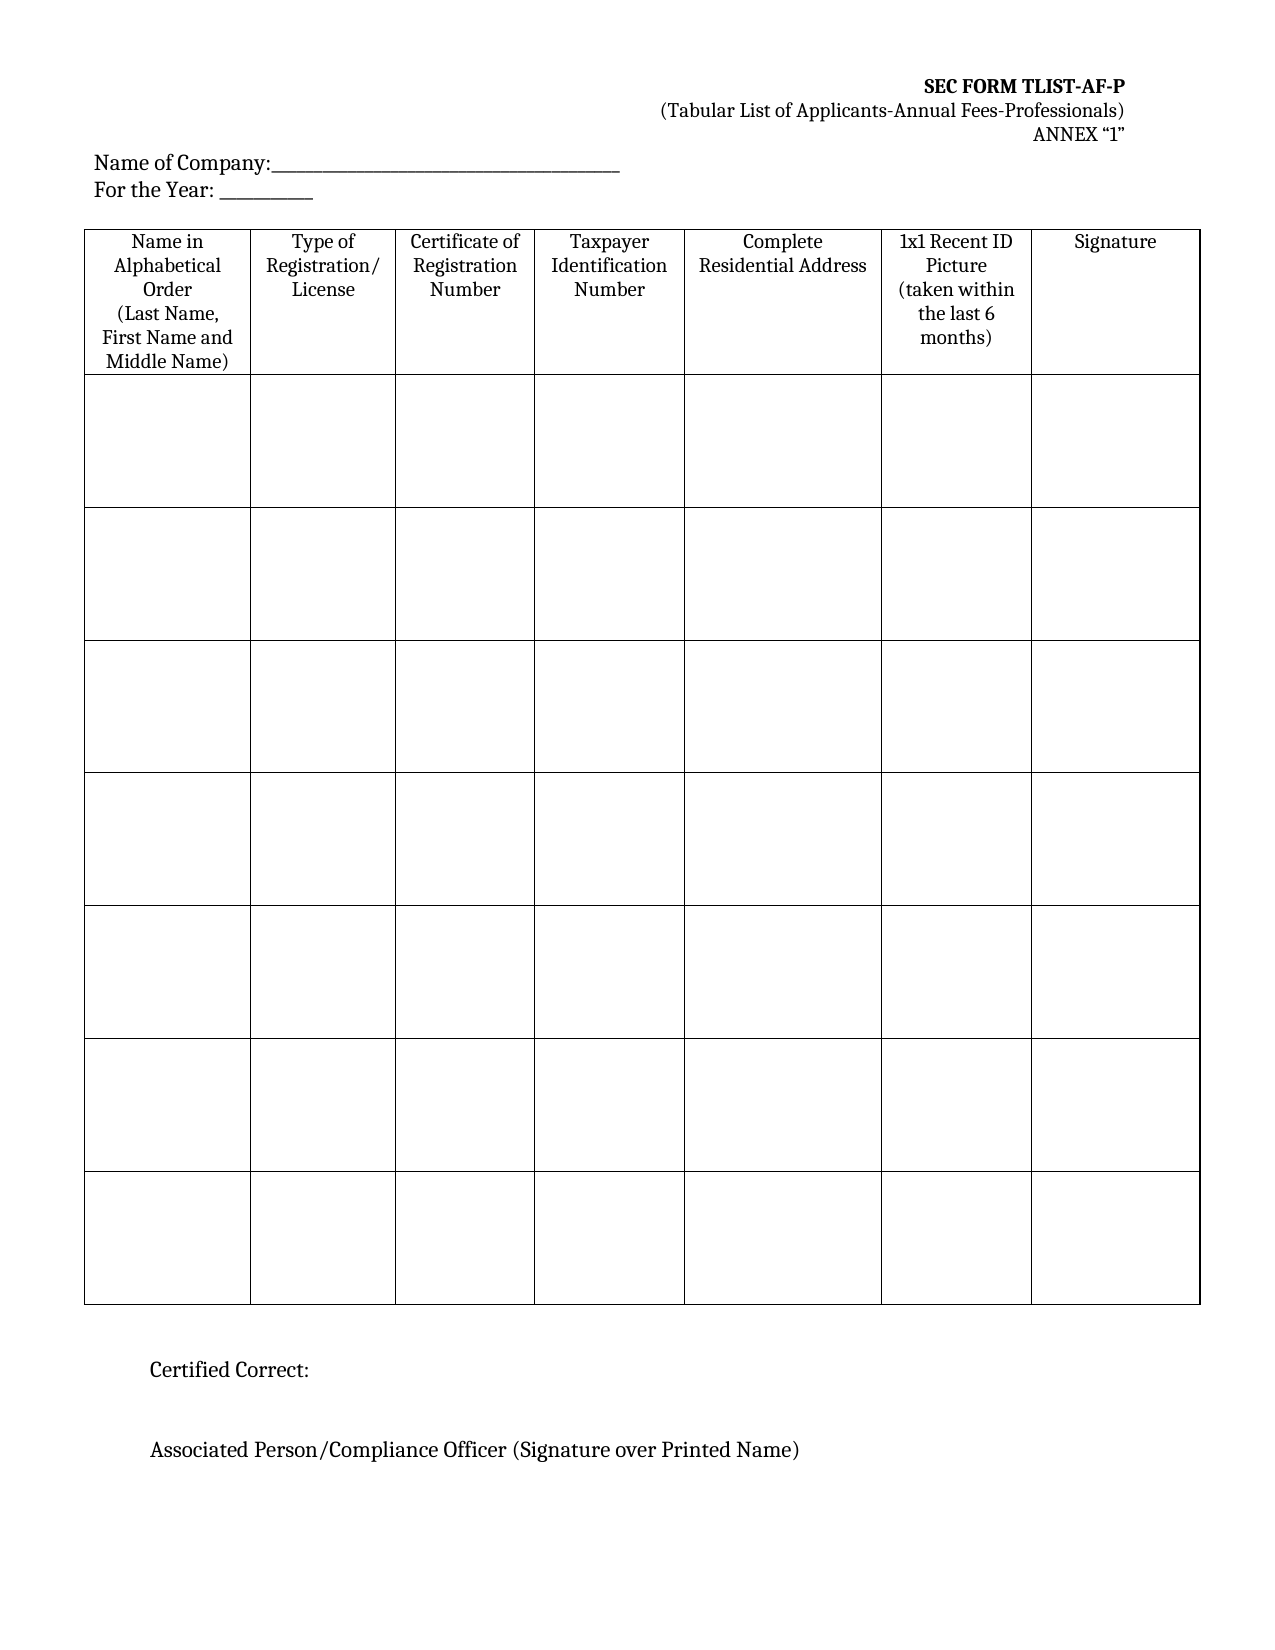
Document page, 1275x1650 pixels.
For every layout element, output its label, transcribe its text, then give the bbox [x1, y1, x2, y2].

table_cell [396, 1172, 534, 1303]
table_cell [1032, 906, 1199, 1038]
text For the Year: ___________ [94, 176, 1125, 203]
table_cell [1032, 641, 1199, 772]
table_cell [1032, 1039, 1199, 1171]
table_cell [85, 1172, 250, 1303]
table_cell [882, 375, 1031, 507]
table_cell [535, 773, 684, 905]
table_header Complete Residential Address [685, 230, 881, 374]
table_cell [882, 508, 1031, 639]
table_cell [882, 1039, 1031, 1171]
table_cell [251, 906, 395, 1038]
table_cell [882, 641, 1031, 772]
table_cell [85, 375, 250, 507]
table_cell [535, 906, 684, 1038]
table_cell [685, 1039, 881, 1171]
table_cell [1032, 375, 1199, 507]
table_cell [85, 906, 250, 1038]
table_header Type of Registration/ License [251, 230, 395, 374]
table_cell [685, 375, 881, 507]
table_cell [85, 1039, 250, 1171]
table_cell [882, 1172, 1031, 1303]
table_cell [685, 773, 881, 905]
table_header Signature [1032, 230, 1199, 374]
table_cell [535, 1172, 684, 1303]
table_cell [1032, 508, 1199, 639]
table_cell [396, 641, 534, 772]
table_cell [396, 375, 534, 507]
table_header 1x1 Recent ID Picture (taken within the last 6 months) [882, 230, 1031, 374]
table_cell [535, 508, 684, 639]
table_cell [85, 641, 250, 772]
table_cell [251, 1172, 395, 1303]
text Associated Person/Compliance Officer (Signature over Printed Name) [150, 1436, 1125, 1463]
table_cell [85, 508, 250, 639]
table_cell [685, 641, 881, 772]
table_cell [396, 508, 534, 639]
table_cell [251, 1039, 395, 1171]
text Name of Company:_________________________________________ [94, 150, 1125, 176]
table_header Name in Alphabetical Order (Last Name, First Name and Middle Name) [85, 230, 250, 374]
table_cell [882, 773, 1031, 905]
table_cell [396, 773, 534, 905]
table_cell [396, 906, 534, 1038]
table_cell [251, 641, 395, 772]
table_cell [685, 508, 881, 639]
table_cell [685, 1172, 881, 1303]
table_cell [1032, 773, 1199, 905]
table_cell [1032, 1172, 1199, 1303]
table_cell [535, 1039, 684, 1171]
text Certified Correct: [150, 1357, 1125, 1384]
table_header Certificate of Registration Number [396, 230, 534, 374]
table_header Taxpayer Identification Number [535, 230, 684, 374]
table_cell [85, 773, 250, 905]
table_cell [251, 508, 395, 639]
table_cell [251, 773, 395, 905]
table_cell [882, 906, 1031, 1038]
table_cell [251, 375, 395, 507]
table_cell [535, 641, 684, 772]
table_cell [535, 375, 684, 507]
table_cell [396, 1039, 534, 1171]
table_cell [685, 906, 881, 1038]
